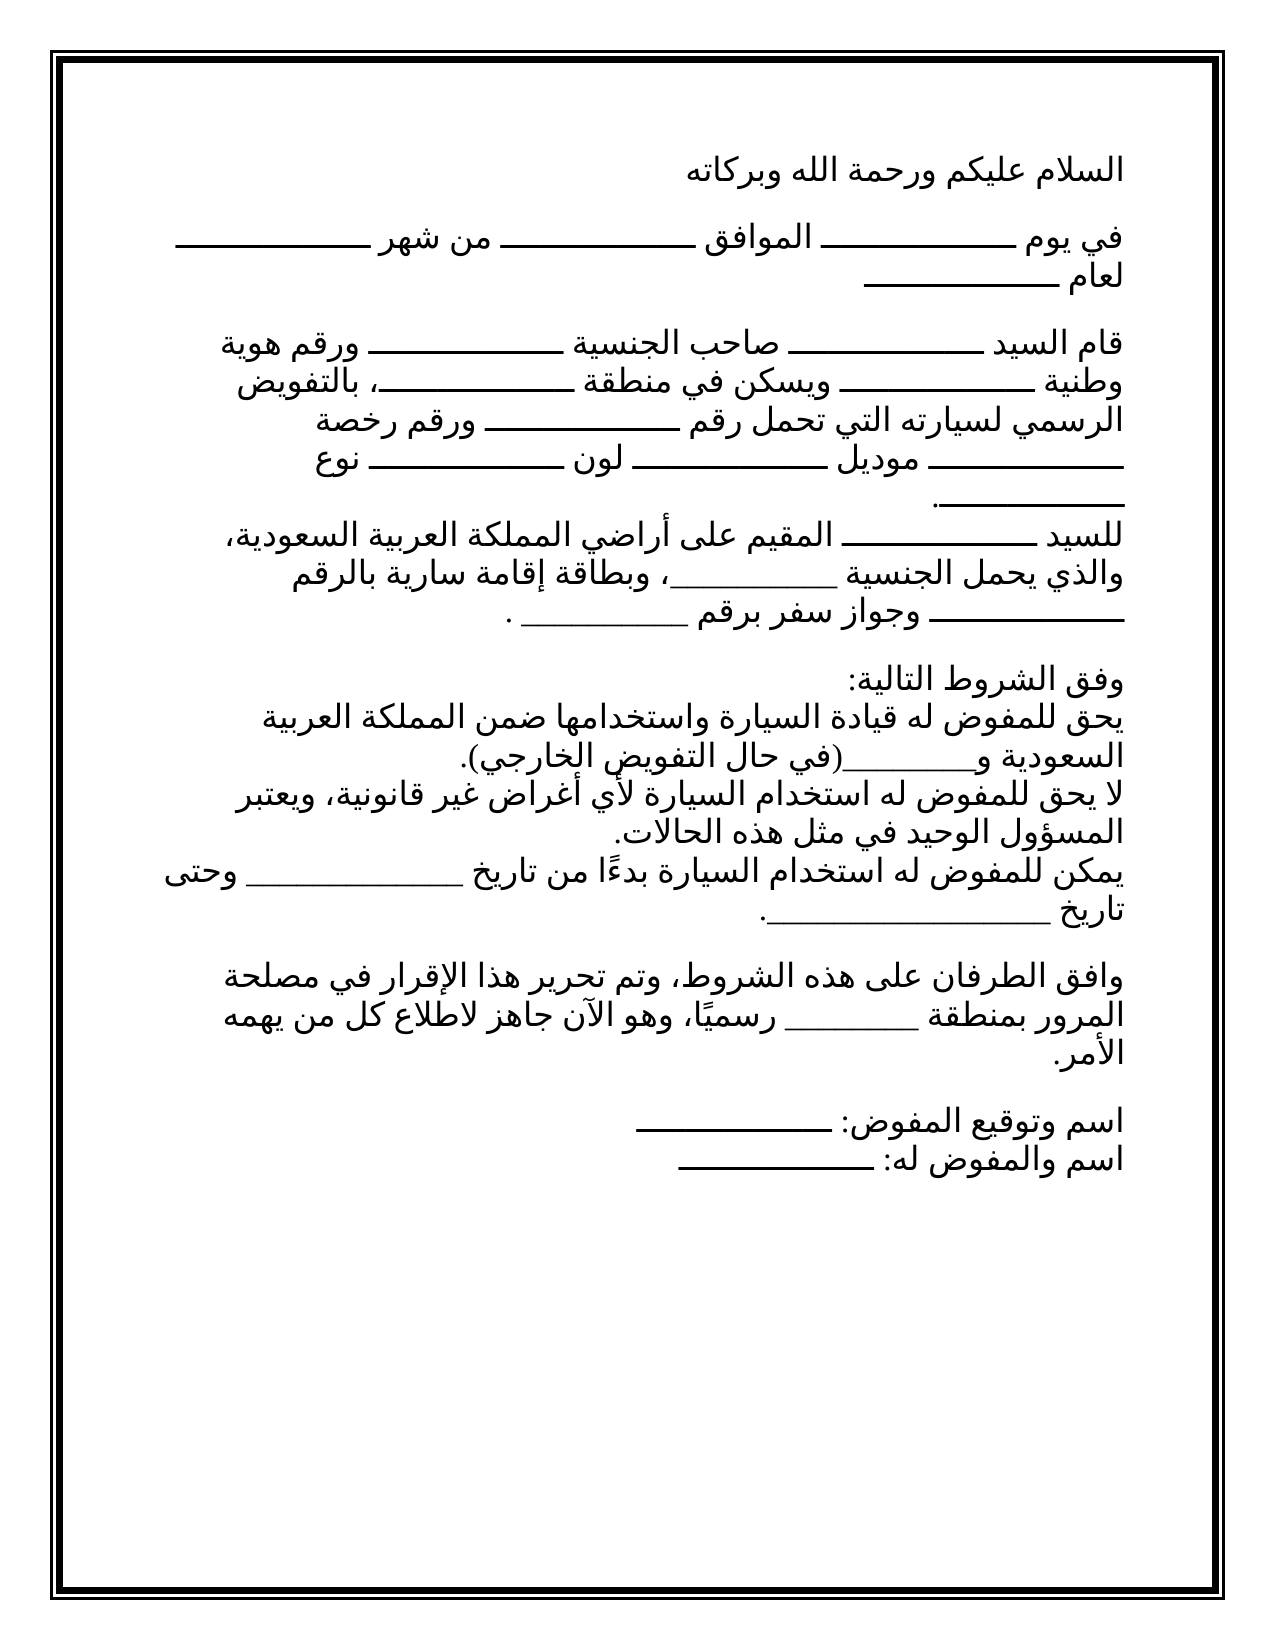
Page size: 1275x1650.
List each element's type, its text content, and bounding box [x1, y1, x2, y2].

text السلام عليكم ورحمة الله وبركاته [150, 150, 1125, 188]
text قام السيد ــــــــــــــــــــ صاحب الجنسية ــــــــــــــــــــ ورقم هوية وطنية ــــــــــــــــــــ ويسكن في منطقة ــــــــــــــــــــ، بالتفويض الرسمي لسيارته التي تحمل رقم ــــــــــــــــــــ ورقم رخصة ــــــــــــــــــــ موديل ــــــــــــــــــــ لون ــــــــــــــــــــ نوع ـــــــــــــــــــ. للسيد ــــــــــــــــــــ المقيم على أراضي المملكة العربية السعودية، والذي يحمل الجنسية __________، وبطاقة إقامة سارية بالرقم ــــــــــــــــــــ وجواز سفر برقم __________ . [150, 323, 1125, 630]
text وافق الطرفان على هذه الشروط، وتم تحرير هذا الإقرار في مصلحة المرور بمنطقة ________ رسميًا، وهو الآن جاهز لاطلاع كل من يهمه الأمر. [150, 957, 1125, 1072]
text اسم وتوقيع المفوض: ــــــــــــــــــــ اسم والمفوض له: ــــــــــــــــــــ [150, 1101, 1125, 1177]
text في يوم ــــــــــــــــــــ الموافق ــــــــــــــــــــ من شهر ــــــــــــــــــــ لعام ــــــــــــــــــــ [150, 217, 1125, 294]
text وفق الشروط التالية: يحق للمفوض له قيادة السيارة واستخدامها ضمن المملكة العربية السعودية و________(في حال التفويض الخارجي). لا يحق للمفوض له استخدام السيارة لأي أغراض غير قانونية، ويعتبر المسؤول الوحيد في مثل هذه الحالات. يمكن للمفوض له استخدام السيارة بدءًا من تاريخ _____________ وحتى تاريخ _________________. [150, 659, 1125, 927]
